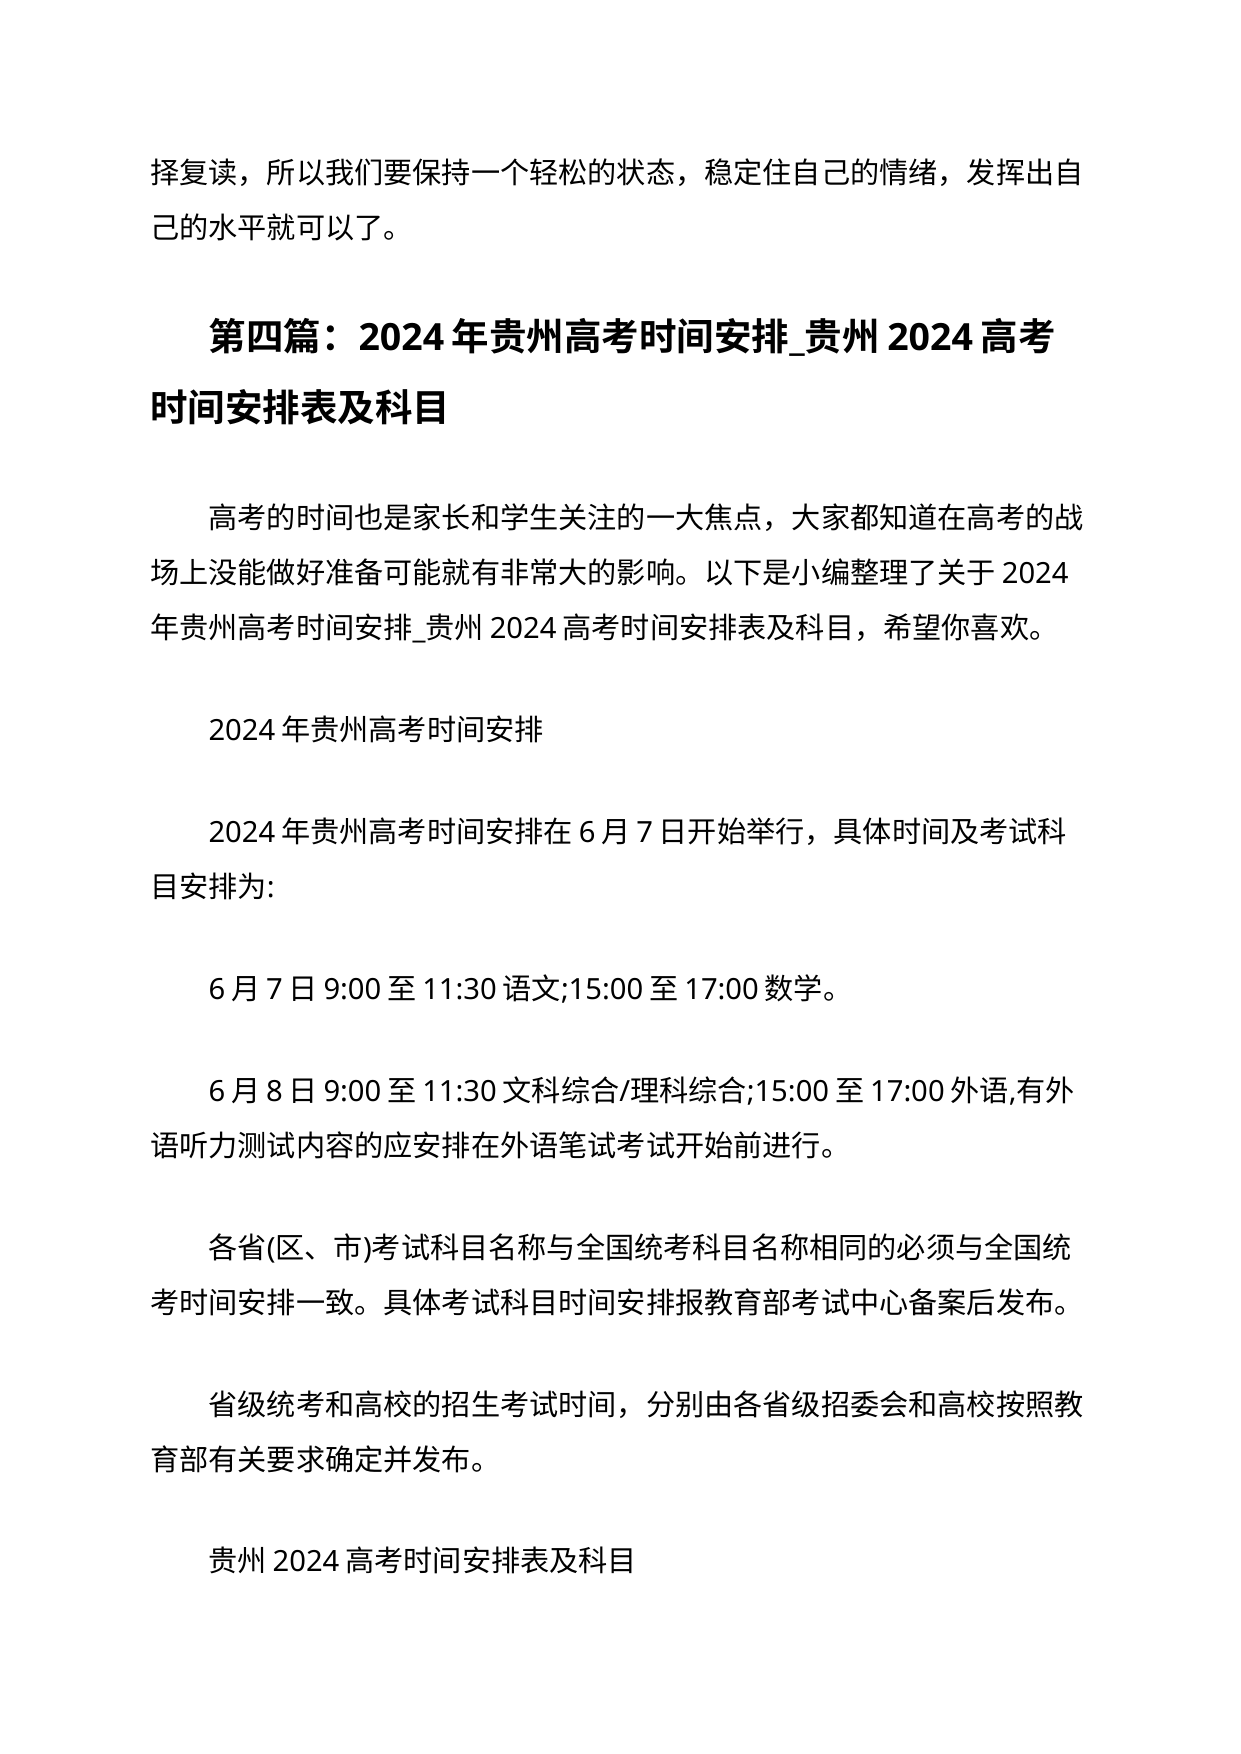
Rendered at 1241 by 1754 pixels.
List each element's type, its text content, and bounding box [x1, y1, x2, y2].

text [150, 150, 1090, 247]
text 2024年贵州高考时间安排在6月7日开始举行，具体时间及考试科目安排为: [150, 809, 1090, 906]
text 高考的时间也是家长和学生关注的一大焦点，大家都知道在高考的战场上没能做好准备可能就有非常大的影响。以下是小编整理了关于2024年贵州高考时间安排_贵州2024高考时间安排表及科目，希望你喜欢。 [150, 495, 1090, 647]
text 省级统考和高校的招生考试时间，分别由各省级招委会和高校按照教育部有关要求确定并发布。 [150, 1381, 1090, 1478]
text 贵州2024高考时间安排表及科目 [150, 1538, 1090, 1580]
text 6月7日9:00至11:30语文;15:00至17:00数学。 [150, 966, 1090, 1008]
text 2024年贵州高考时间安排 [150, 707, 1090, 749]
text 第四篇：2024年贵州高考时间安排_贵州2024高考时间安排表及科目 [150, 307, 1090, 432]
text 6月8日9:00至11:30文科综合/理科综合;15:00至17:00外语,有外语听力测试内容的应安排在外语笔试考试开始前进行。 [150, 1068, 1090, 1165]
text 各省(区、市)考试科目名称与全国统考科目名称相同的必须与全国统考时间安排一致。具体考试科目时间安排报教育部考试中心备案后发布。 [150, 1224, 1090, 1322]
